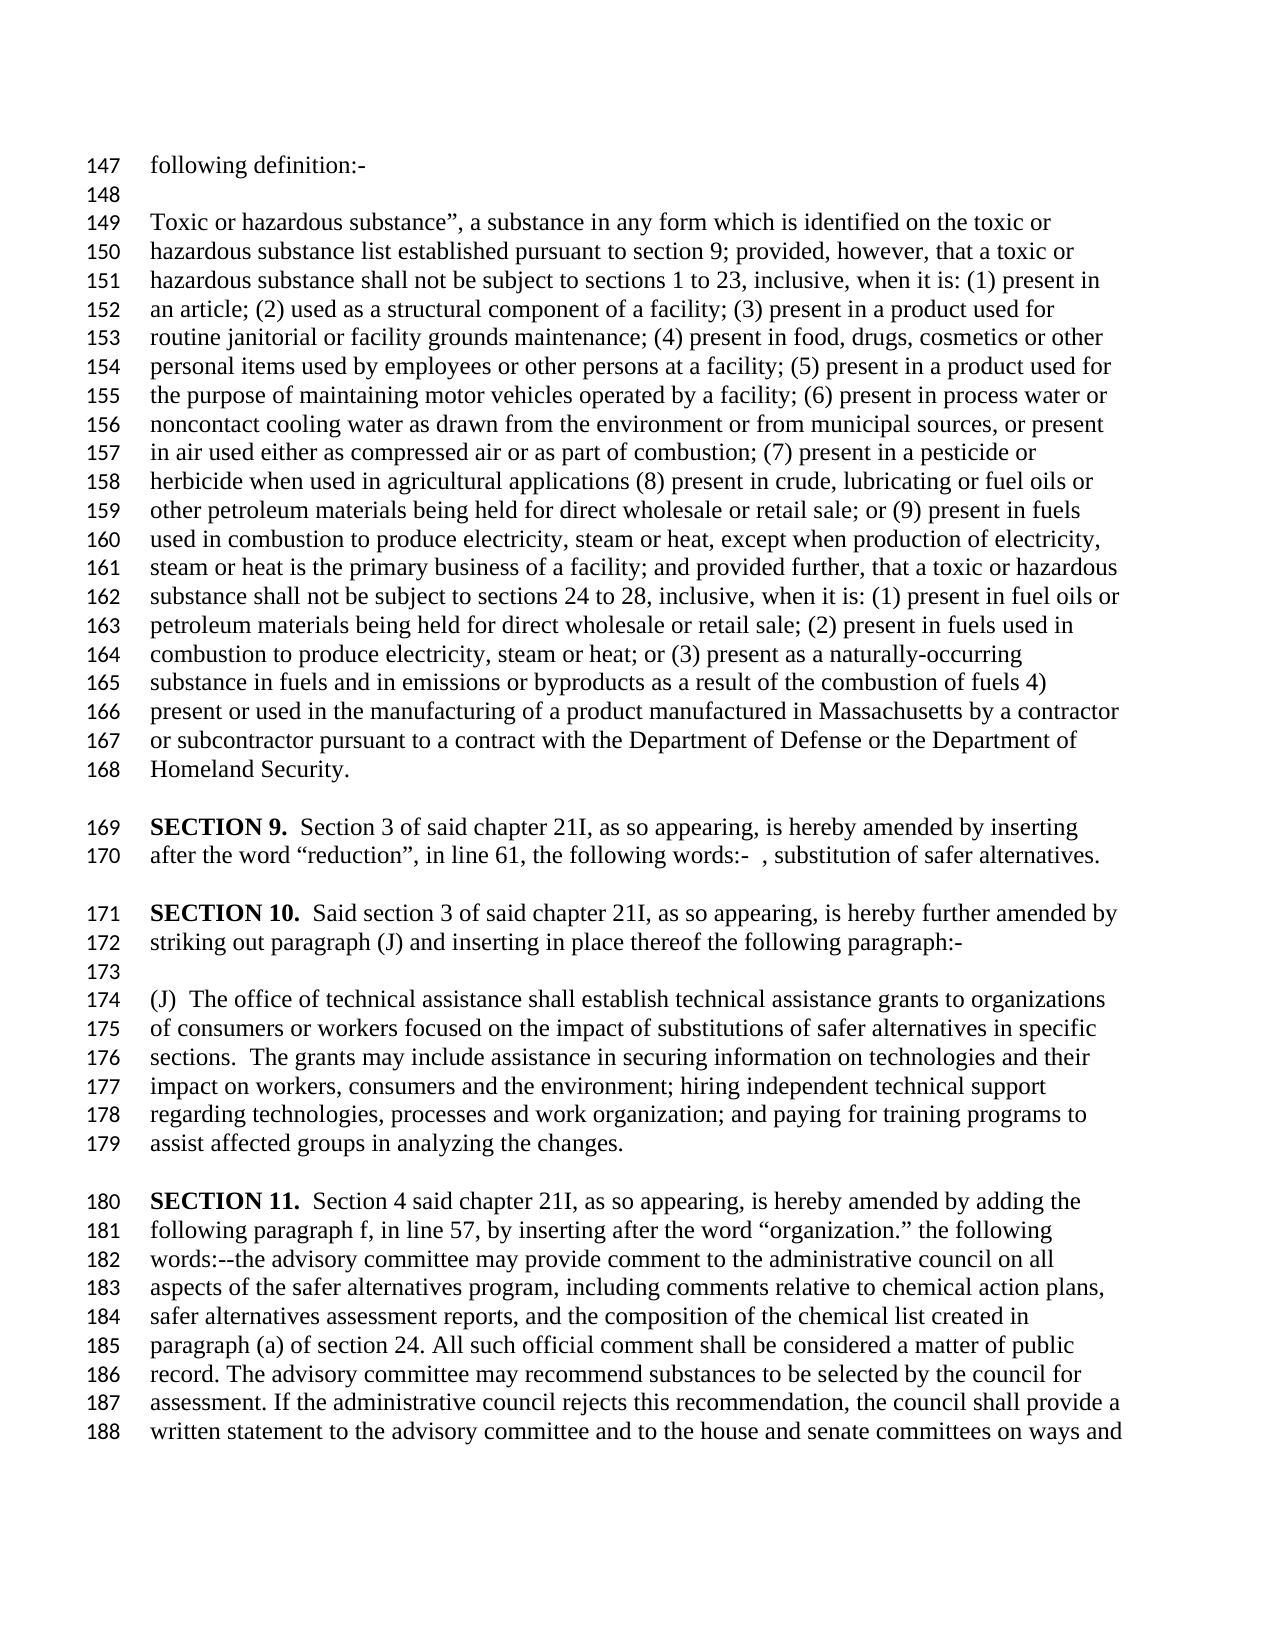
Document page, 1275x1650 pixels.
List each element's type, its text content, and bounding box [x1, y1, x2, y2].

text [150, 150, 1125, 782]
text SECTION 9. Section 3 of said chapter 21I, as so appearing, is hereby amended by inserting after the word “reduction”, in line 61, the following words:- , substitution of safer alternatives. [150, 812, 1125, 869]
text SECTION 10. Said section 3 of said chapter 21I, as so appearing, is hereby further amended by striking out paragraph (J) and inserting in place thereof the following paragraph:- (J) The office of technical assistance shall establish technical assistance grants to organizations of consumers or workers focused on the impact of substitutions of safer alternatives in specific sections. The grants may include assistance in securing information on technologies and their impact on workers, consumers and the environment; hiring independent technical support regarding technologies, processes and work organization; and paying for training programs to assist affected groups in analyzing the changes. [150, 898, 1125, 1157]
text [150, 1186, 1125, 1445]
